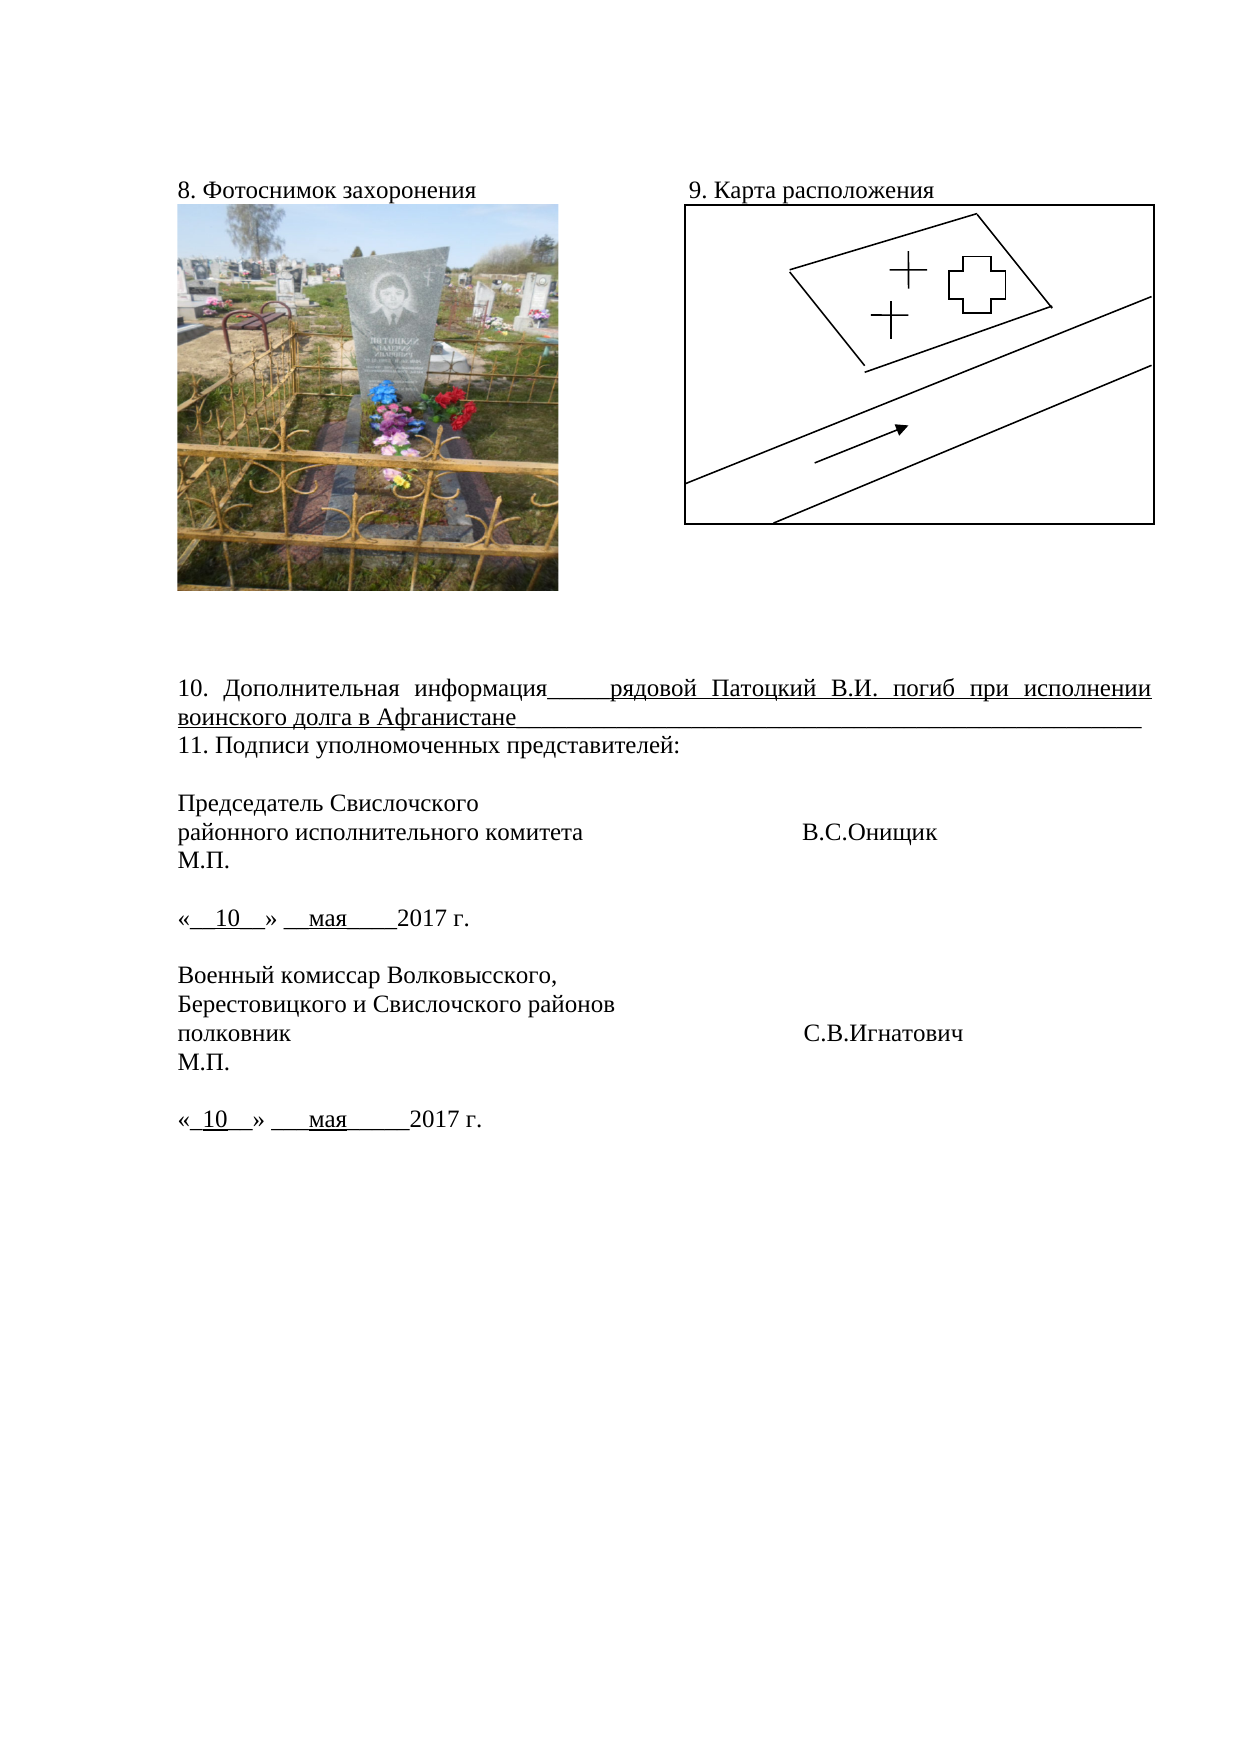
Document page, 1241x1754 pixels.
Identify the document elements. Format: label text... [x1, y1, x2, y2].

text 10. Дополнительная информация_____рядовой Патоцкий В.И. погиб при исполнении воинского долга в Афганистане__________________________________________________ [177, 673, 1152, 731]
text Председатель Свислочского [177, 788, 1152, 817]
text Берестовицкого и Свислочского районов [177, 989, 1152, 1018]
text полковник С.В.Игнатович [177, 1018, 1152, 1047]
text М.П. [177, 1047, 1152, 1076]
text М.П. [177, 846, 1152, 874]
text «__10__» __мая____2017 г. [177, 903, 1152, 932]
text Военный комиссар Волковысского, [177, 961, 1152, 989]
text 11. Подписи уполномоченных представителей: [177, 731, 1152, 759]
picture [177, 204, 559, 591]
text «_10__» ___мая_____2017 г. [177, 1104, 1152, 1133]
text 8. Фотоснимок захоронения 9. Карта расположения [177, 176, 1152, 204]
text районного исполнительного комитета В.С.Онищик [177, 817, 1152, 846]
